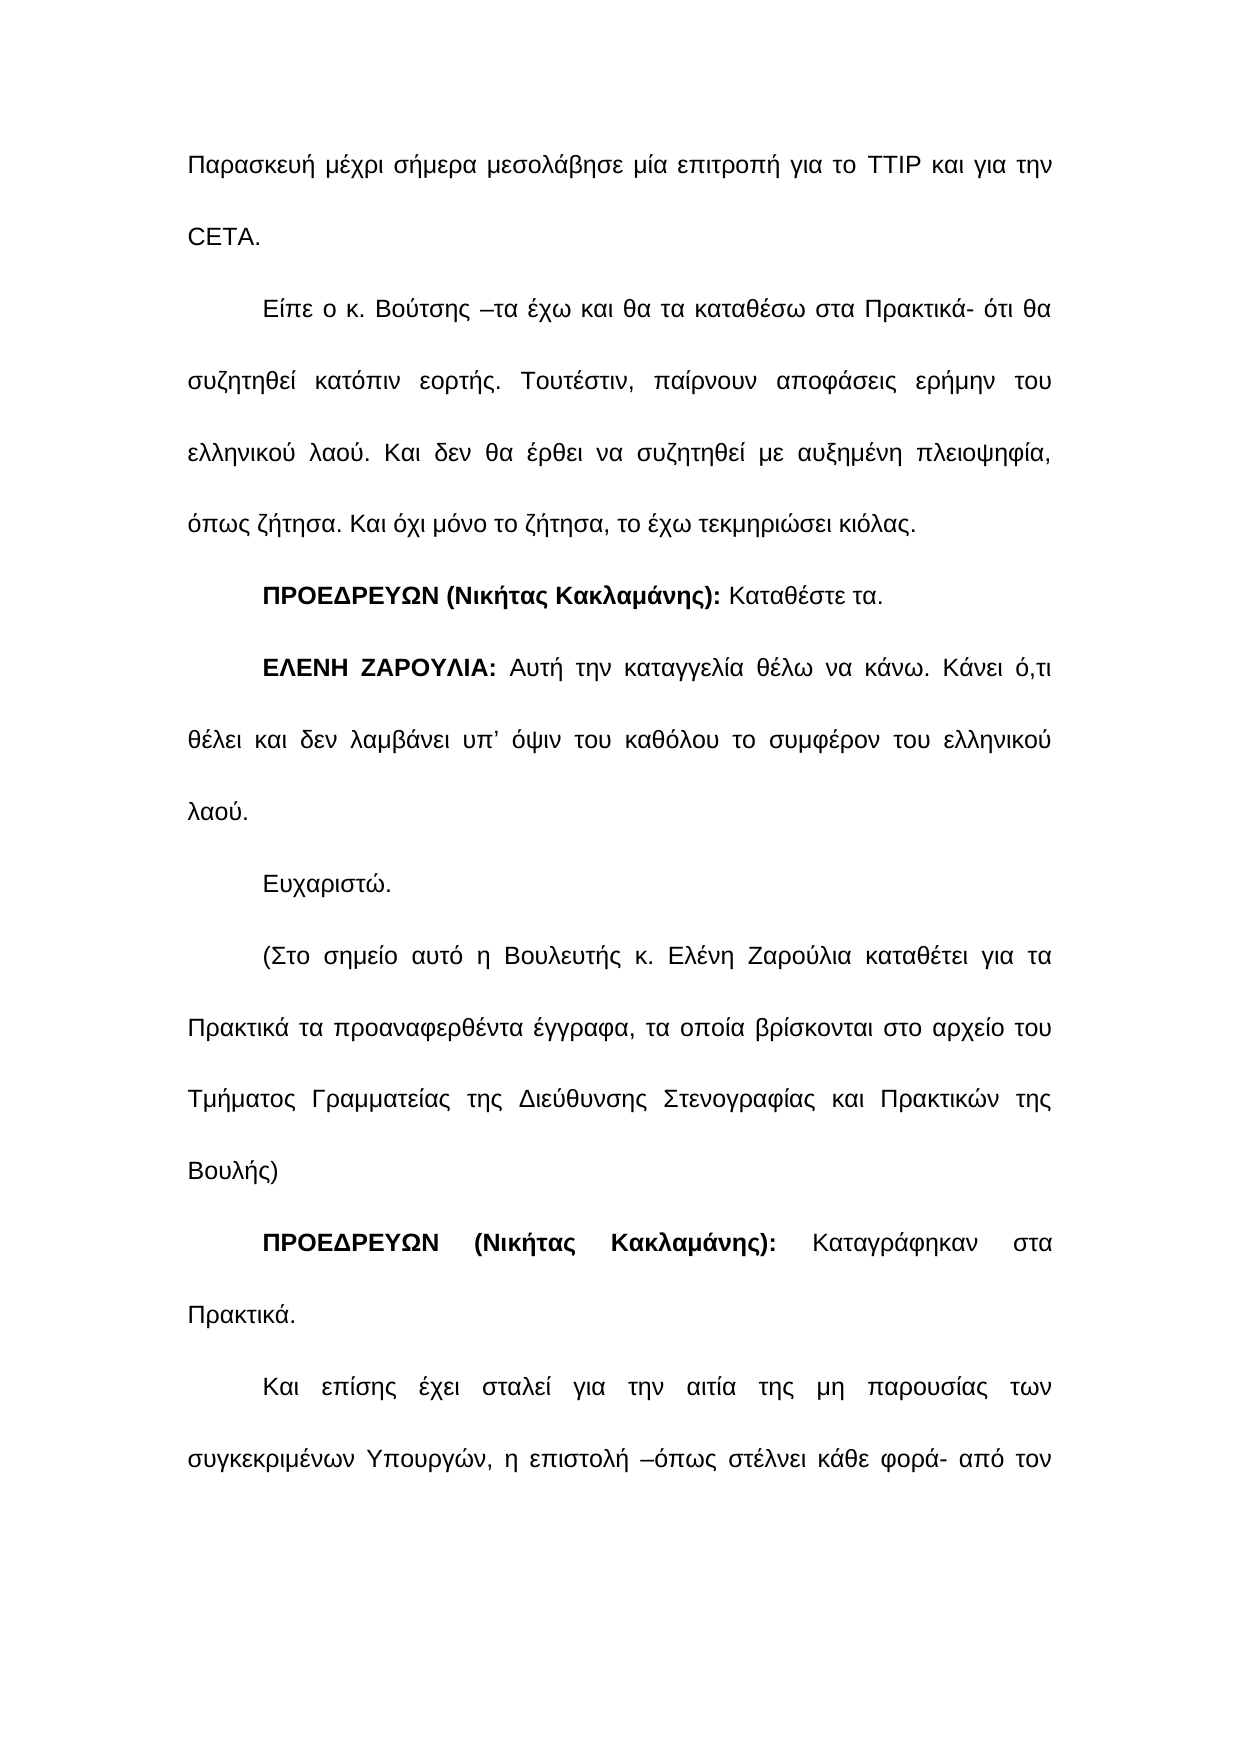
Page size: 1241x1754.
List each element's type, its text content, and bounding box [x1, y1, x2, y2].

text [187, 1372, 1053, 1472]
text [187, 150, 1053, 251]
text (Στο σημείο αυτό η Βουλευτής κ. Ελένη Ζαρούλια καταθέτει για τα Πρακτικά τα προαναφερθέντα έγγραφα, τα οποία βρίσκονται στο αρχείο του Τμήματος Γραμματείας της Διεύθυνσης Στενογραφίας και Πρακτικών της Βουλής) [187, 941, 1053, 1185]
text Είπε ο κ. Βούτσης –τα έχω και θα τα καταθέσω στα Πρακτικά- ότι θα συζητηθεί κατόπιν εορτής. Τουτέστιν, παίρνουν αποφάσεις ερήμην του ελληνικού λαού. Και δεν θα έρθει να συζητηθεί με αυξημένη πλειοψηφία, όπως ζήτησα. Και όχι μόνο το ζήτησα, το έχω τεκμηριώσει κιόλας. [187, 294, 1053, 538]
text ΕΛΕΝΗ ΖΑΡΟΥΛΙΑ: Αυτή την καταγγελία θέλω να κάνω. Κάνει ό,τι θέλει και δεν λαμβάνει υπ’ όψιν του καθόλου το συμφέρον του ελληνικού λαού. [187, 653, 1053, 826]
text ΠΡΟΕΔΡΕΥΩΝ (Νικήτας Κακλαμάνης): Καταθέστε τα. [187, 581, 1053, 610]
text Ευχαριστώ. [187, 869, 1053, 897]
text ΠΡΟΕΔΡΕΥΩΝ (Νικήτας Κακλαμάνης): Καταγράφηκαν στα Πρακτικά. [187, 1228, 1053, 1329]
